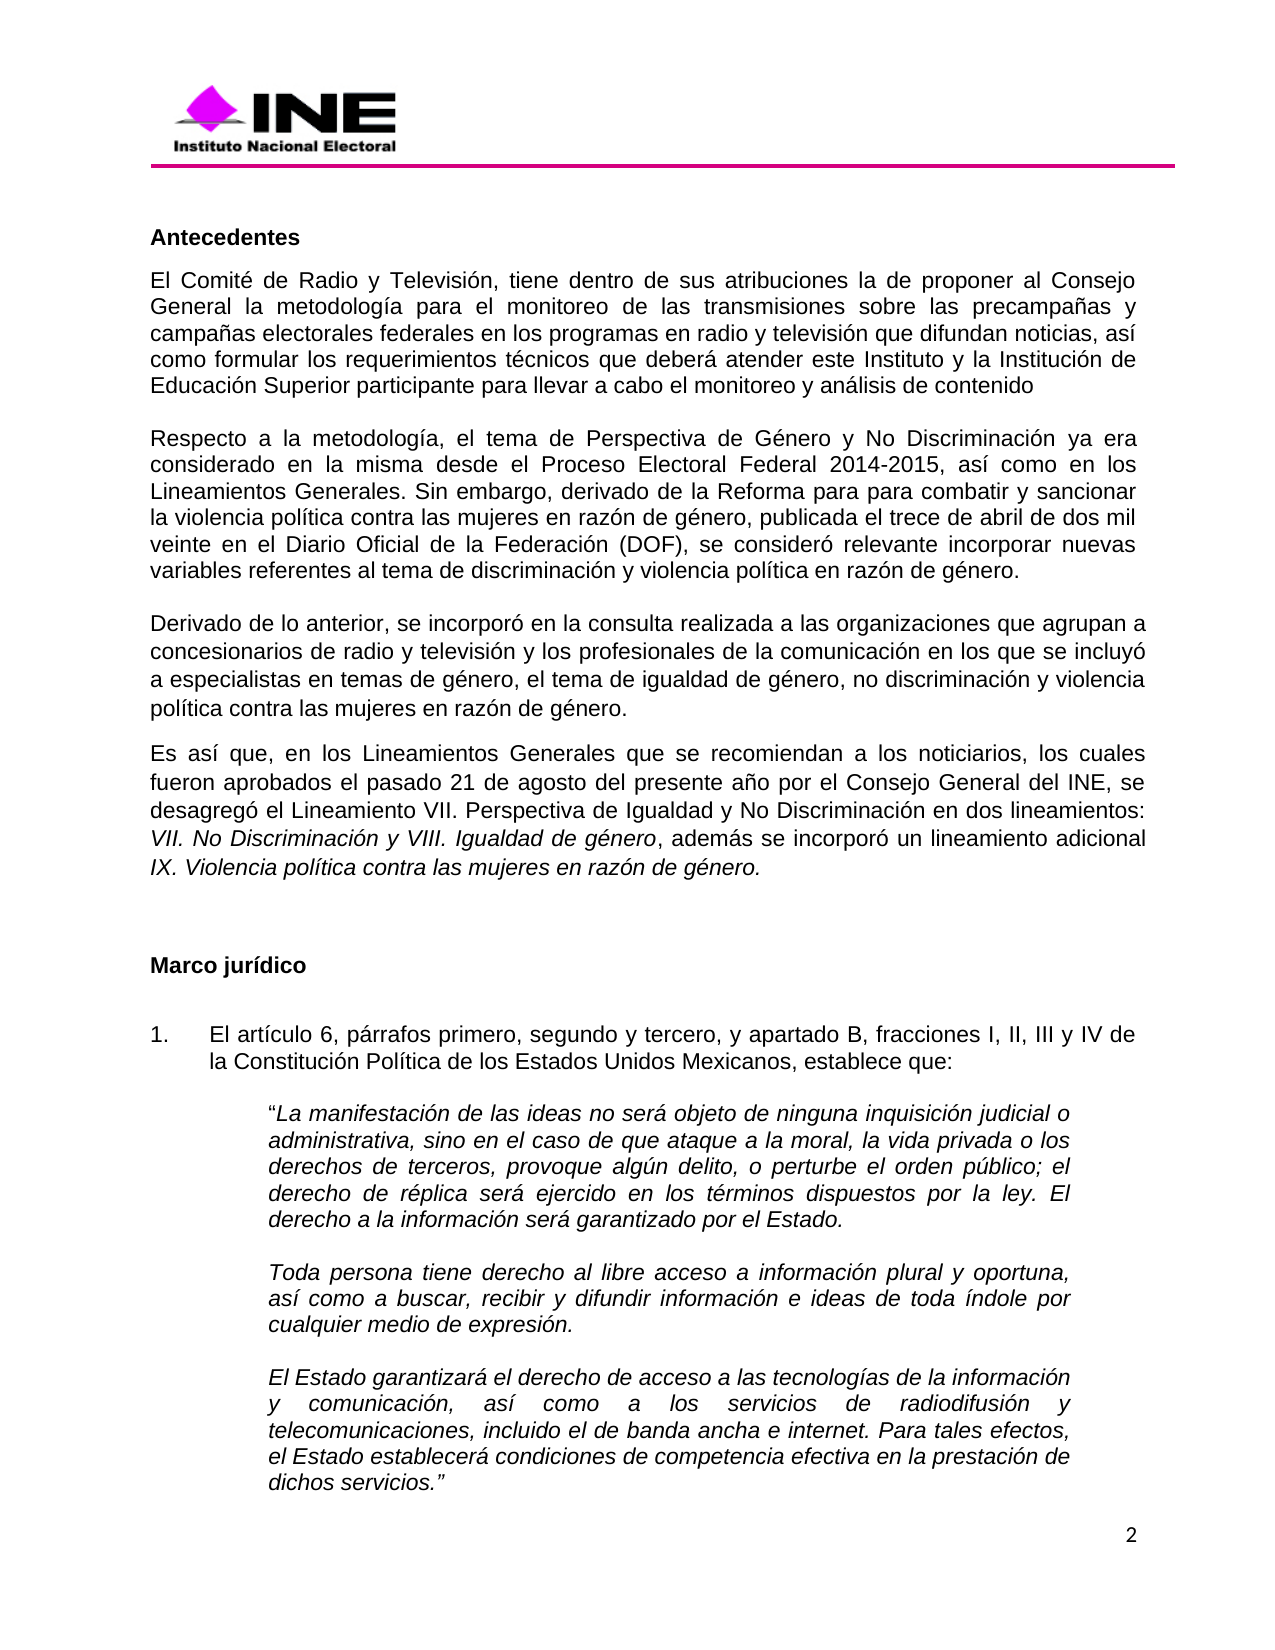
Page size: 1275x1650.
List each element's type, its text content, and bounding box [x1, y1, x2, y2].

picture [161, 75, 409, 164]
text Toda persona tiene derecho al libre acceso a información plural y oportuna, así como a buscar, recibir y difundir información e ideas de toda índole por cualquier medio de expresión. [268, 1258, 1073, 1338]
subtitle Antecedentes [150, 224, 1137, 251]
text El Estado garantizará el derecho de acceso a las tecnologías de la información y comunicación, así como a los servicios de radiodifusión y telecomunicaciones, incluido el de banda ancha e internet. Para tales efectos, el Estado establecerá condiciones de competencia efectiva en la prestación de dichos servicios.” [268, 1364, 1073, 1496]
text El Comité de Radio y Televisión, tiene dentro de sus atribuciones la de proponer al Consejo General la metodología para el monitoreo de las transmisiones sobre las precampañas y campañas electorales federales en los programas en radio y televisión que difundan noticias, así como formular los requerimientos técnicos que deberá atender este Instituto y la Institución de Educación Superior participante para llevar a cabo el monitoreo y análisis de contenido [150, 267, 1137, 399]
text Derivado de lo anterior, se incorporó en la consulta realizada a las organizaciones que agrupan a concesionarios de radio y televisión y los profesionales de la comunicación en los que se incluyó a especialistas en temas de género, el tema de igualdad de género, no discriminación y violencia política contra las mujeres en razón de género. [150, 609, 1147, 721]
text Respecto a la metodología, el tema de Perspectiva de Género y No Discriminación ya era considerado en la misma desde el Proceso Electoral Federal 2014-2015, así como en los Lineamientos Generales. Sin embargo, derivado de la Reforma para para combatir y sancionar la violencia política contra las mujeres en razón de género, publicada el trece de abril de dos mil veinte en el Diario Oficial de la Federación (DOF), se consideró relevante incorporar nuevas variables referentes al tema de discriminación y violencia política en razón de género. [150, 425, 1137, 583]
subtitle Marco jurídico [150, 952, 1137, 979]
text Es así que, en los Lineamientos Generales que se recomiendan a los noticiarios, los cuales fueron aprobados el pasado 21 de agosto del presente año por el Consejo General del INE, se desagregó el Lineamiento VII. Perspectiva de Igualdad y No Discriminación en dos lineamientos: VII. No Discriminación y VIII. Igualdad de género, además se incorporó un lineamiento adicional IX. Violencia política contra las mujeres en razón de género. [150, 740, 1147, 880]
list El artículo 6, párrafos primero, segundo y tercero, y apartado B, fracciones I, II, III y IV de la Constitución Política de los Estados Unidos Mexicanos, establece que: [150, 1021, 1137, 1074]
text “La manifestación de las ideas no será objeto de ninguna inquisición judicial o administrativa, sino en el caso de que ataque a la moral, la vida privada o los derechos de terceros, provoque algún delito, o perturbe el orden público; el derecho de réplica será ejercido en los términos dispuestos por la ley. El derecho a la información será garantizado por el Estado. [268, 1100, 1073, 1232]
